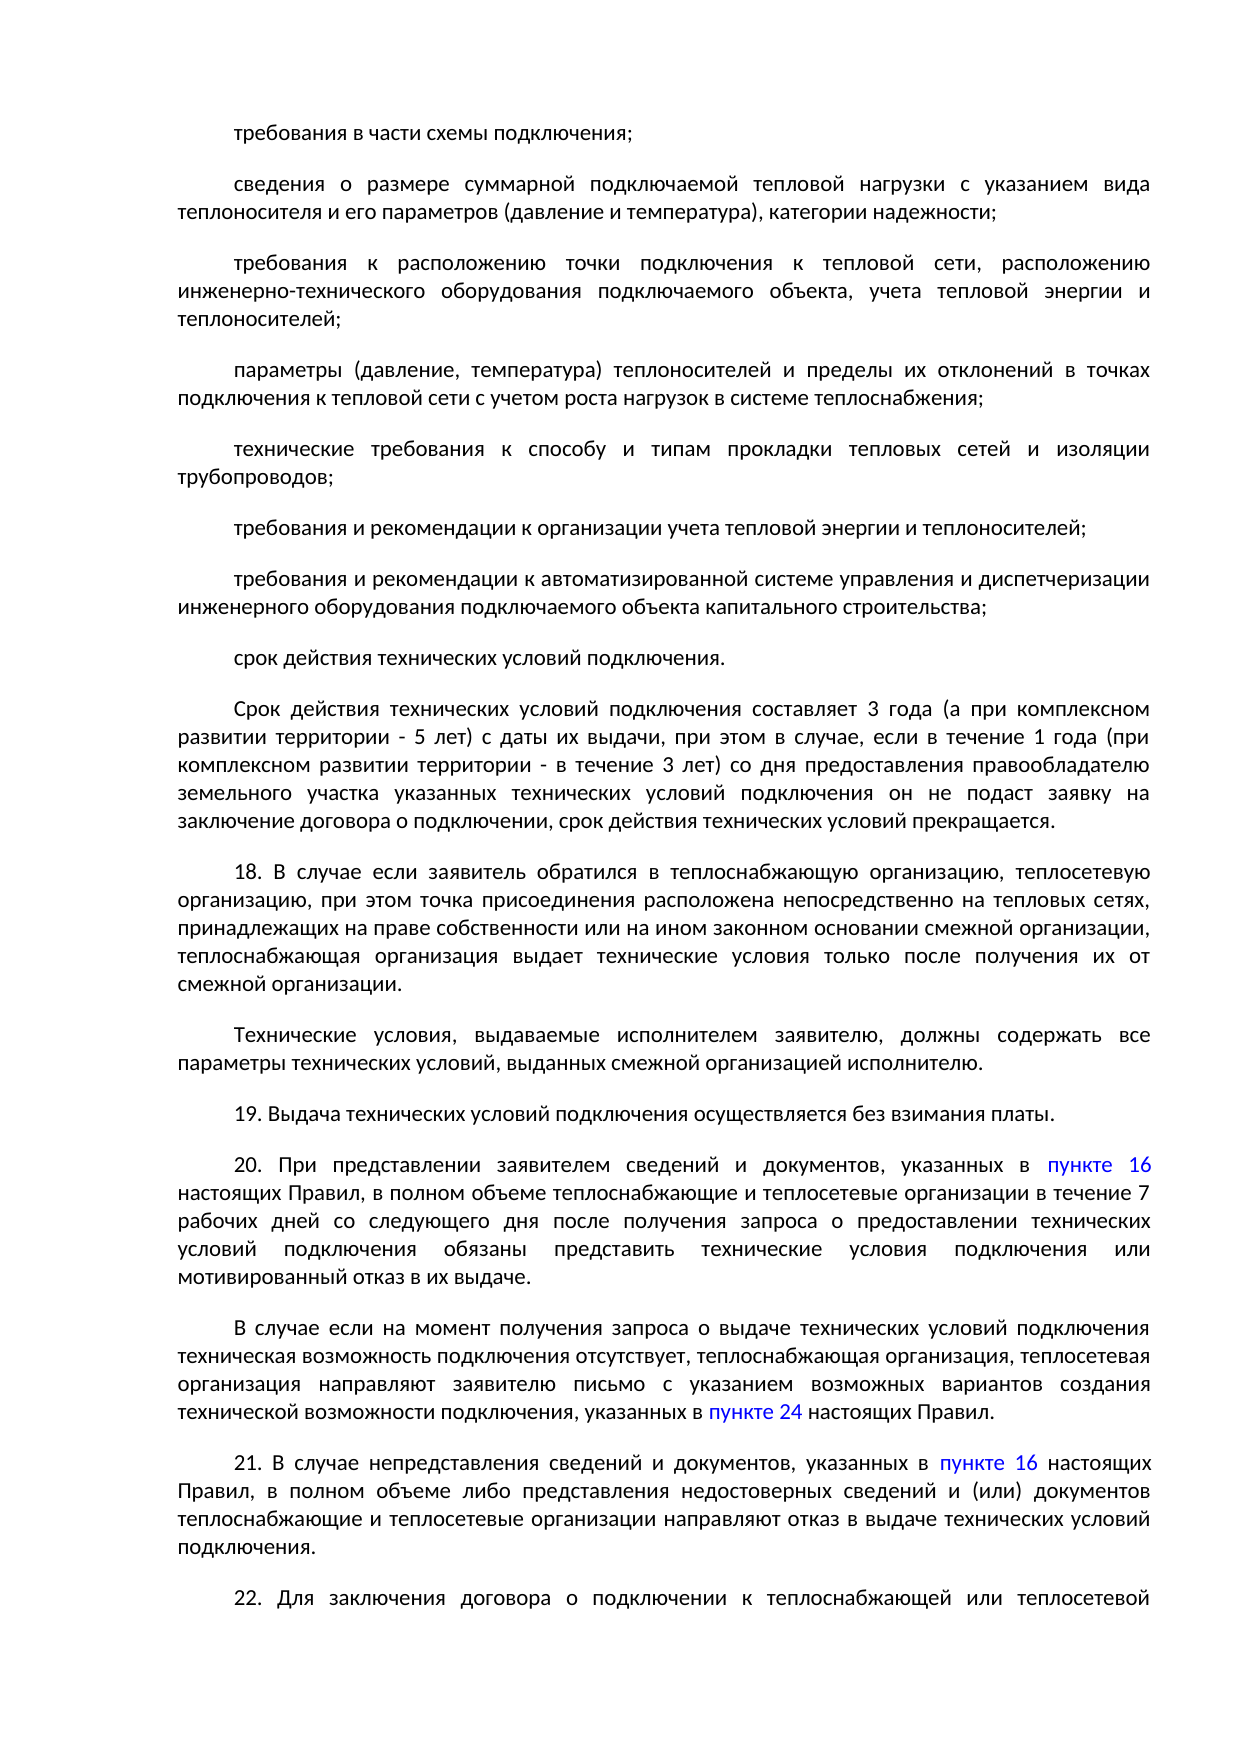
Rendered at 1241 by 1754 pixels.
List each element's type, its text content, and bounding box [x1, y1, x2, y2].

text 21. В случае непредставления сведений и документов, указанных в пункте 16 настоящих Правил, в полном объеме либо представления недостоверных сведений и (или) документов теплоснабжающие и теплосетевые организации направляют отказ в выдаче технических условий подключения. [177, 1448, 1152, 1560]
text требования и рекомендации к организации учета тепловой энергии и теплоносителей; [177, 513, 1152, 541]
text Срок действия технических условий подключения составляет 3 года (а при комплексном развитии территории - 5 лет) с даты их выдачи, при этом в случае, если в течение 1 года (при комплексном развитии территории - в течение 3 лет) со дня предоставления правообладателю земельного участка указанных технических условий подключения он не подаст заявку на заключение договора о подключении, срок действия технических условий прекращается. [177, 694, 1152, 834]
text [177, 1583, 1152, 1611]
text В случае если на момент получения запроса о выдаче технических условий подключения техническая возможность подключения отсутствует, теплоснабжающая организация, теплосетевая организация направляют заявителю письмо с указанием возможных вариантов создания технической возможности подключения, указанных в пункте 24 настоящих Правил. [177, 1313, 1152, 1425]
text параметры (давление, температура) теплоносителей и пределы их отклонений в точках подключения к тепловой сети с учетом роста нагрузок в системе теплоснабжения; [177, 355, 1152, 411]
text 19. Выдача технических условий подключения осуществляется без взимания платы. [177, 1099, 1152, 1127]
text 18. В случае если заявитель обратился в теплоснабжающую организацию, теплосетевую организацию, при этом точка присоединения расположена непосредственно на тепловых сетях, принадлежащих на праве собственности или на ином законном основании смежной организации, теплоснабжающая организация выдает технические условия только после получения их от смежной организации. [177, 857, 1152, 997]
text сведения о размере суммарной подключаемой тепловой нагрузки с указанием вида теплоносителя и его параметров (давление и температура), категории надежности; [177, 169, 1152, 225]
text требования и рекомендации к автоматизированной системе управления и диспетчеризации инженерного оборудования подключаемого объекта капитального строительства; [177, 564, 1152, 620]
text 20. При представлении заявителем сведений и документов, указанных в пункте 16 настоящих Правил, в полном объеме теплоснабжающие и теплосетевые организации в течение 7 рабочих дней со следующего дня после получения запроса о предоставлении технических условий подключения обязаны представить технические условия подключения или мотивированный отказ в их выдаче. [177, 1150, 1152, 1290]
text Технические условия, выдаваемые исполнителем заявителю, должны содержать все параметры технических условий, выданных смежной организацией исполнителю. [177, 1020, 1152, 1076]
text срок действия технических условий подключения. [177, 643, 1152, 671]
text требования к расположению точки подключения к тепловой сети, расположению инженерно-технического оборудования подключаемого объекта, учета тепловой энергии и теплоносителей; [177, 248, 1152, 332]
text технические требования к способу и типам прокладки тепловых сетей и изоляции трубопроводов; [177, 434, 1152, 490]
text требования в части схемы подключения; [177, 118, 1152, 146]
